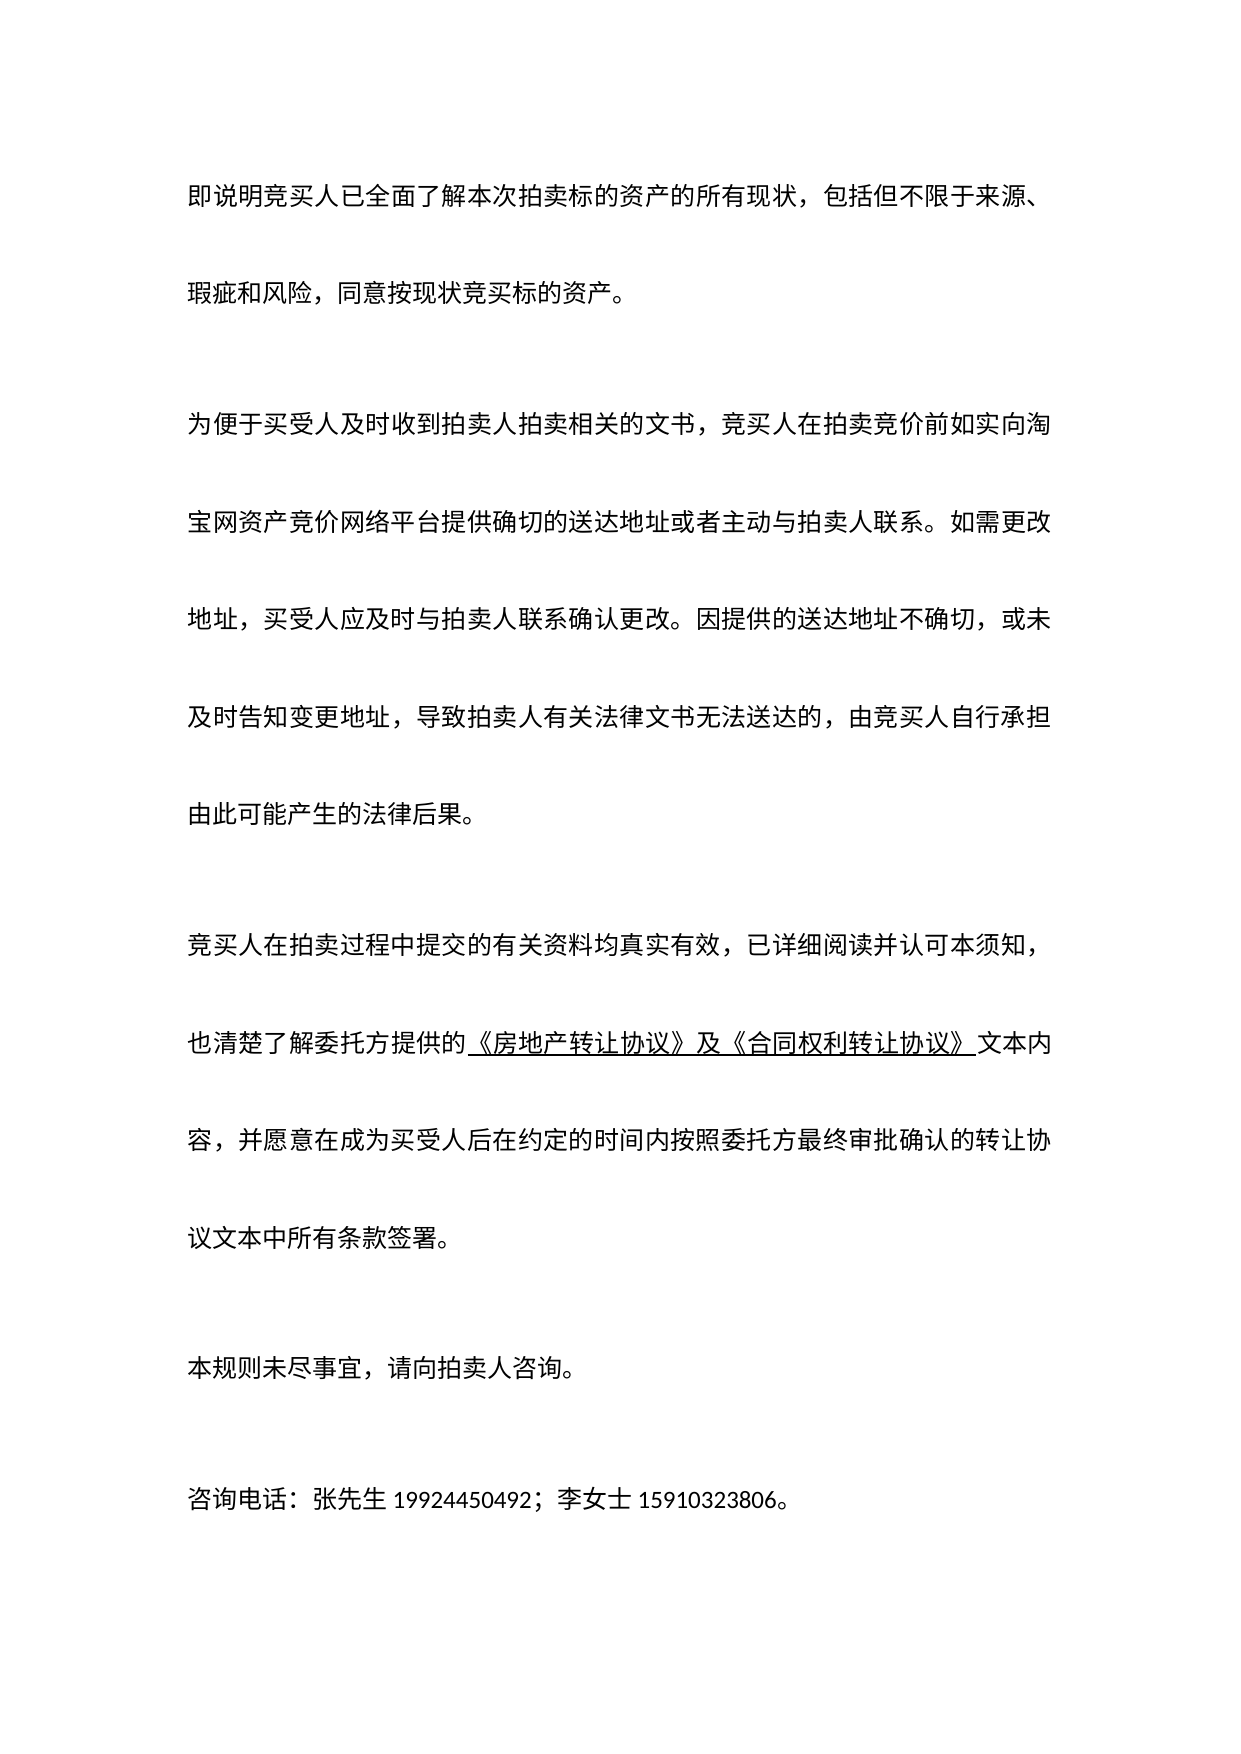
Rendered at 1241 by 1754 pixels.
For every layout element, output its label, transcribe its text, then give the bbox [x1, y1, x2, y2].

text 本规则未尽事宜，请向拍卖人咨询。 [187, 1334, 1053, 1399]
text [187, 162, 1053, 324]
text 咨询电话：张先生19924450492；李女士 15910323806。 [187, 1465, 1053, 1530]
text 为便于买受人及时收到拍卖人拍卖相关的文书，竞买人在拍卖竞价前如实向淘宝网资产竞价网络平台提供确切的送达地址或者主动与拍卖人联系。如需更改地址，买受人应及时与拍卖人联系确认更改。因提供的送达地址不确切，或未及时告知变更地址，导致拍卖人有关法律文书无法送达的，由竞买人自行承担由此可能产生的法律后果。 [187, 390, 1053, 845]
text 竞买人在拍卖过程中提交的有关资料均真实有效，已详细阅读并认可本须知，也清楚了解委托方提供的《房地产转让协议》及《合同权利转让协议》文本内容，并愿意在成为买受人后在约定的时间内按照委托方最终审批确认的转让协议文本中所有条款签署。 [187, 911, 1053, 1269]
